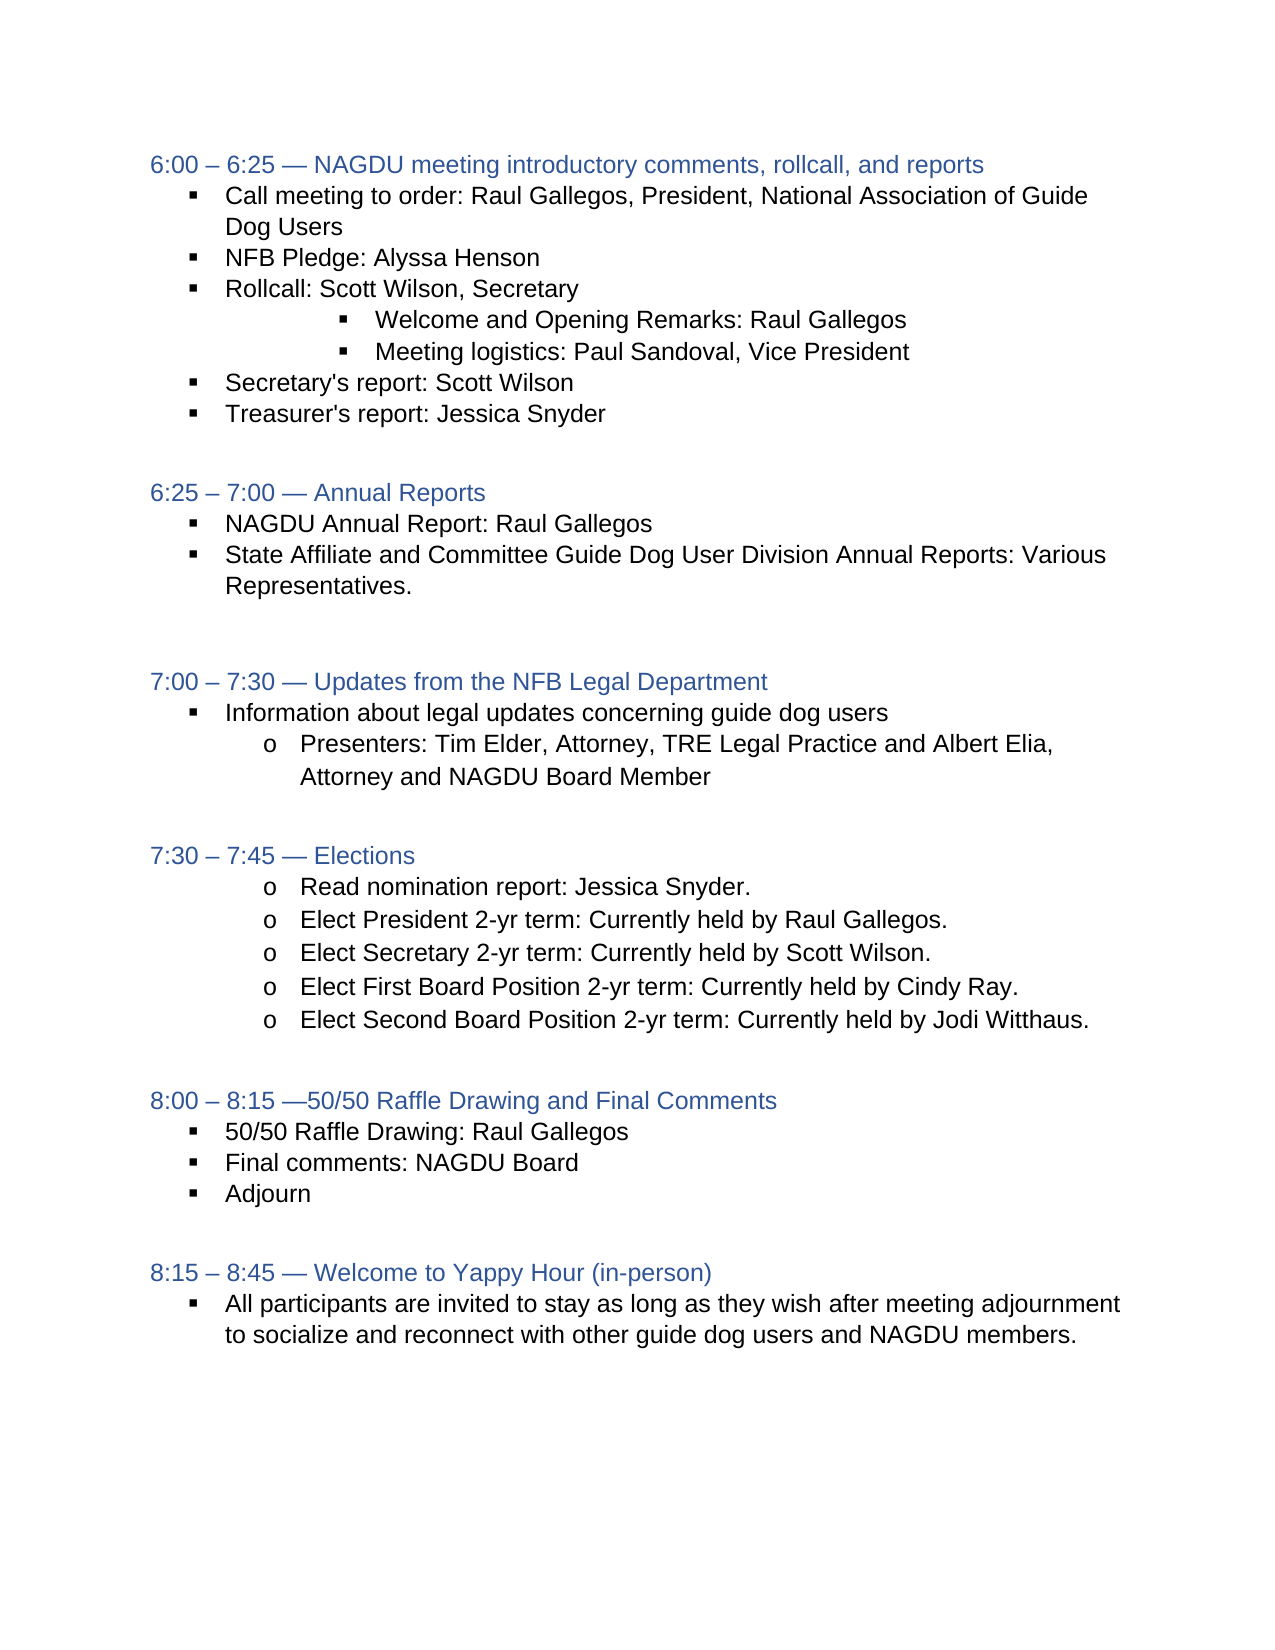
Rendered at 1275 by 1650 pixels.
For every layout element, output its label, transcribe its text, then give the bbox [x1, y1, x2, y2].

list Elect President 2-yr term: Currently held by Raul Gallegos. [262, 905, 1125, 936]
list Presenters: Tim Elder, Attorney, TRE Legal Practice and Albert Elia, Attorney and NAGDU Board Member [262, 729, 1125, 791]
list Call meeting to order: Raul Gallegos, President, National Association of Guide Dog Users [187, 181, 1125, 241]
list All participants are invited to stay as long as they wish after meeting adjournment to socialize and reconnect with other guide dog users and NAGDU members. [187, 1289, 1125, 1349]
list Information about legal updates concerning guide dog users [187, 698, 1125, 726]
list Elect Secretary 2-yr term: Currently held by Scott Wilson. [262, 938, 1125, 969]
list Read nomination report: Jessica Snyder. [262, 872, 1125, 903]
subtitle 6:25 – 7:00 — Annual Reports [150, 478, 1125, 507]
list Treasurer's report: Jessica Snyder [187, 399, 1125, 428]
list NAGDU Annual Report: Raul Gallegos [187, 509, 1125, 538]
list Elect First Board Position 2-yr term: Currently held by Cindy Ray. [262, 972, 1125, 1003]
list NFB Pledge: Alyssa Henson [187, 243, 1125, 272]
subtitle 7:00 – 7:30 — Updates from the NFB Legal Department [150, 667, 1125, 695]
list Elect Second Board Position 2-yr term: Currently held by Jodi Witthaus. [262, 1005, 1125, 1036]
subtitle 8:15 – 8:45 — Welcome to Yappy Hour (in-person) [150, 1258, 1125, 1287]
list State Affiliate and Committee Guide Dog User Division Annual Reports: Various Representatives. [187, 540, 1125, 600]
list 50/50 Raffle Drawing: Raul Gallegos [187, 1117, 1125, 1146]
list Final comments: NAGDU Board [187, 1148, 1125, 1177]
list Adjourn [187, 1179, 1125, 1208]
subtitle 8:00 – 8:15 —50/50 Raffle Drawing and Final Comments [150, 1086, 1125, 1115]
list Welcome and Opening Remarks: Raul Gallegos [337, 306, 1125, 334]
subtitle 7:30 – 7:45 — Elections [150, 841, 1125, 869]
list Meeting logistics: Paul Sandoval, Vice President [337, 337, 1125, 366]
list Rollcall: Scott Wilson, Secretary [187, 274, 1125, 303]
list Secretary's report: Scott Wilson [187, 368, 1125, 397]
subtitle 6:00 – 6:25 — NAGDU meeting introductory comments, rollcall, and reports [150, 150, 1125, 179]
